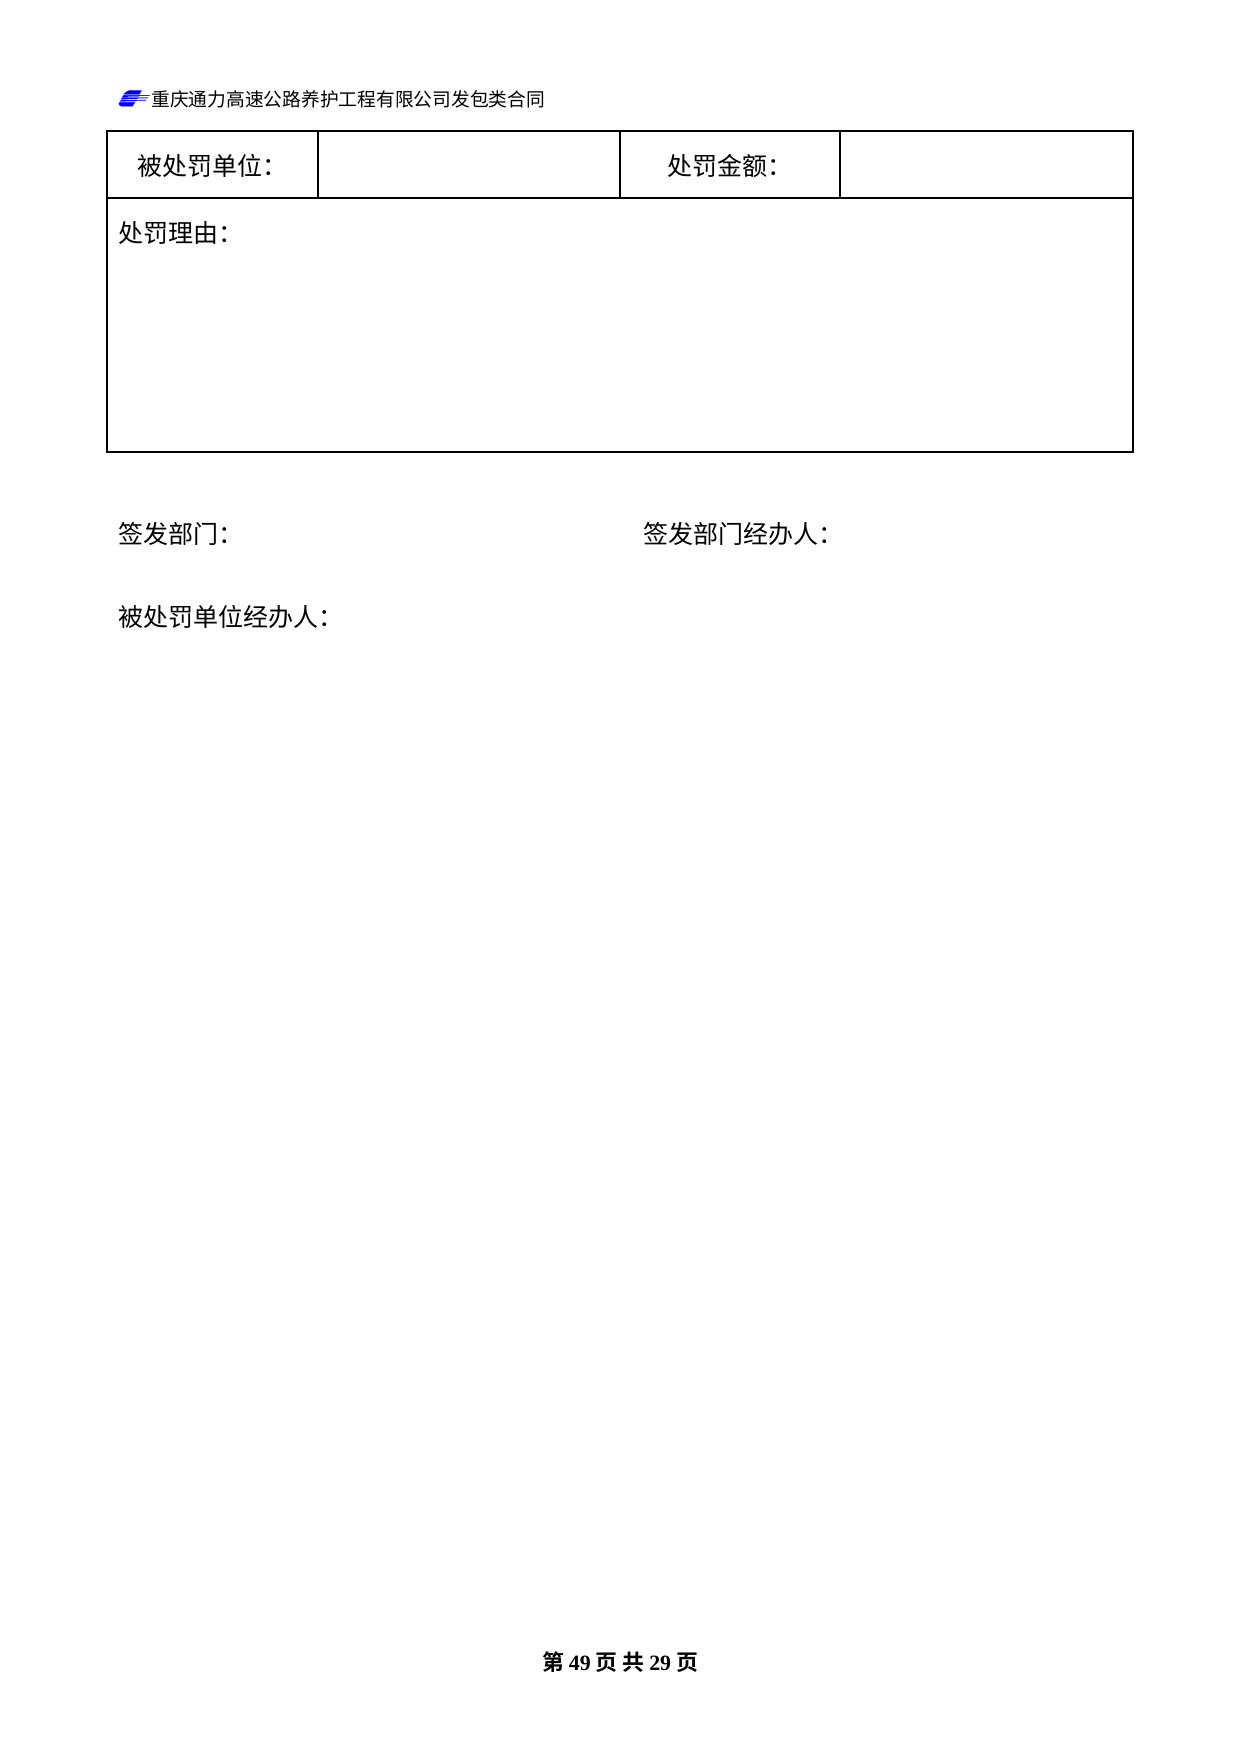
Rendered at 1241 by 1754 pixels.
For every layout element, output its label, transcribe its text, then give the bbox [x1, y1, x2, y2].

picture [118, 89, 151, 107]
text 被处罚单位经办人： [118, 583, 1122, 648]
table_cell 处罚理由： [108, 199, 1132, 451]
table_cell [841, 132, 1132, 197]
table_cell 被处罚单位： [108, 132, 317, 197]
text 签发部门： 签发部门经办人： [118, 500, 1122, 565]
table_cell [319, 132, 619, 197]
table_cell 处罚金额： [621, 132, 839, 197]
